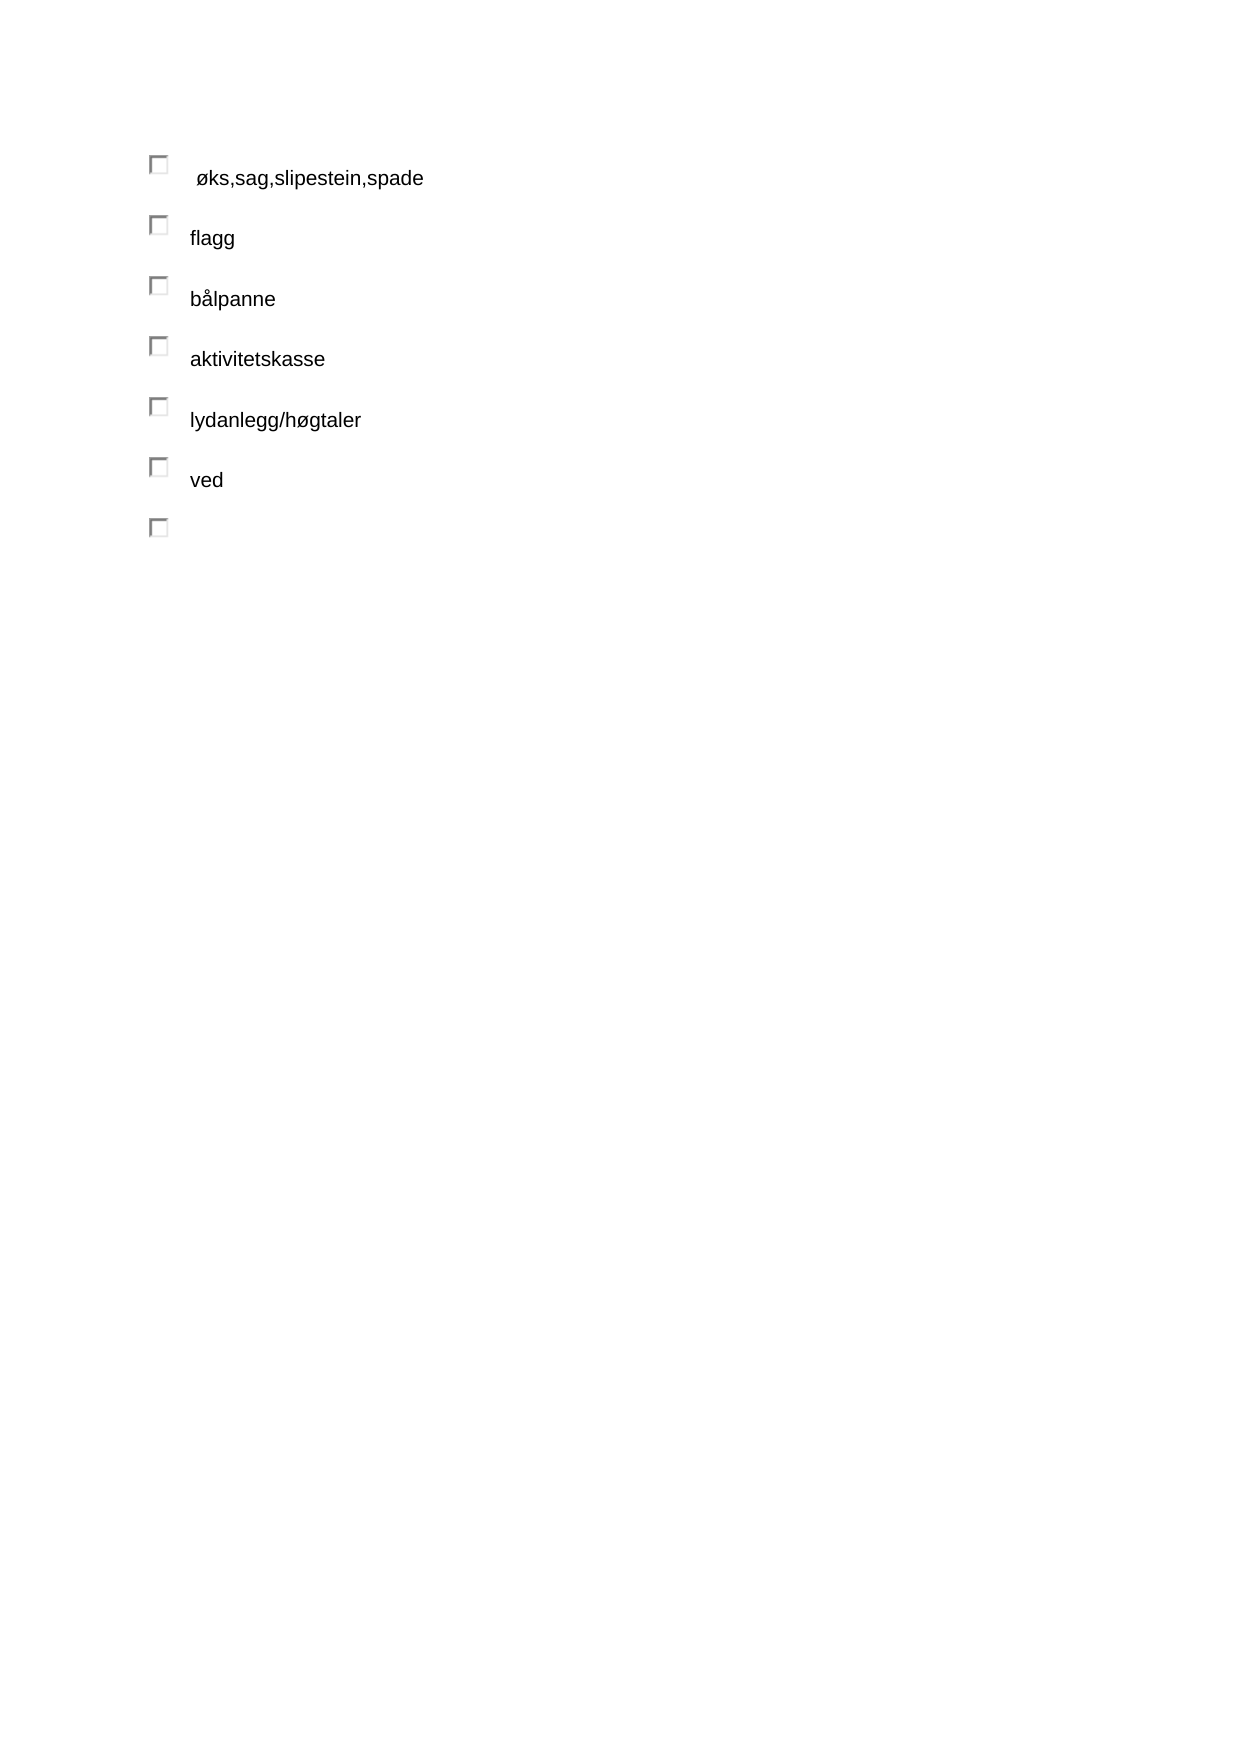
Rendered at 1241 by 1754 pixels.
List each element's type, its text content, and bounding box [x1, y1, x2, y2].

text bålpanne [148, 269, 1093, 311]
text ved [148, 450, 1093, 492]
text flagg [148, 208, 1093, 250]
text aktivitetskasse [148, 329, 1093, 371]
text lydanlegg/høgtaler [148, 390, 1093, 432]
text øks,sag,slipestein,spade [148, 148, 1093, 189]
